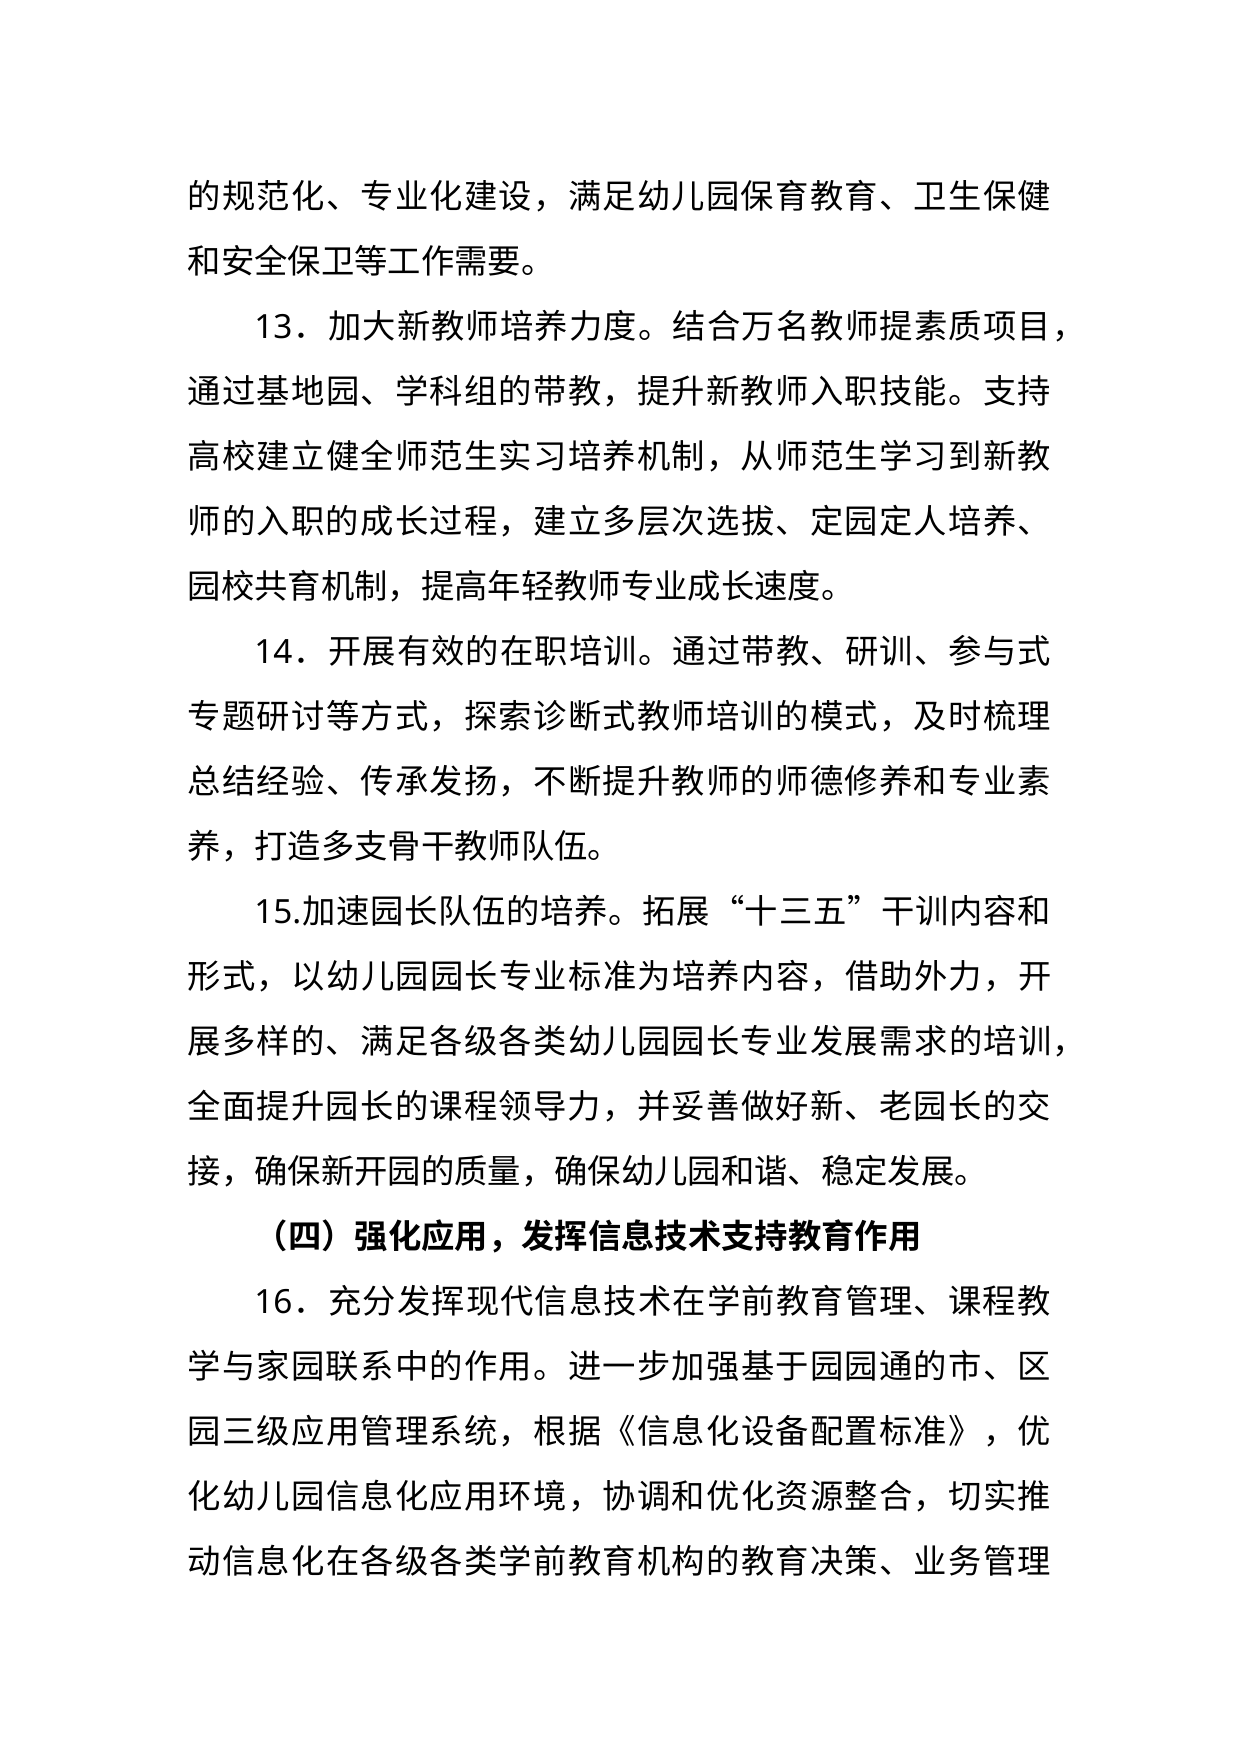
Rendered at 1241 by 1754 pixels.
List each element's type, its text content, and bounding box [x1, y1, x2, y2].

text （四）强化应用，发挥信息技术支持教育作用 [187, 1202, 1053, 1267]
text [187, 1267, 1053, 1592]
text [187, 162, 1053, 292]
text 15.加速园长队伍的培养。拓展“十三五”干训内容和形式，以幼儿园园长专业标准为培养内容，借助外力，开展多样的、满足各级各类幼儿园园长专业发展需求的培训，全面提升园长的课程领导力，并妥善做好新、老园长的交接，确保新开园的质量，确保幼儿园和谐、稳定发展。 [187, 877, 1053, 1202]
text 14．开展有效的在职培训。通过带教、研训、参与式专题研讨等方式，探索诊断式教师培训的模式，及时梳理总结经验、传承发扬，不断提升教师的师德修养和专业素养，打造多支骨干教师队伍。 [187, 617, 1053, 877]
text 13．加大新教师培养力度。结合万名教师提素质项目，通过基地园、学科组的带教，提升新教师入职技能。支持高校建立健全师范生实习培养机制，从师范生学习到新教师的入职的成长过程，建立多层次选拔、定园定人培养、园校共育机制，提高年轻教师专业成长速度。 [187, 292, 1053, 617]
